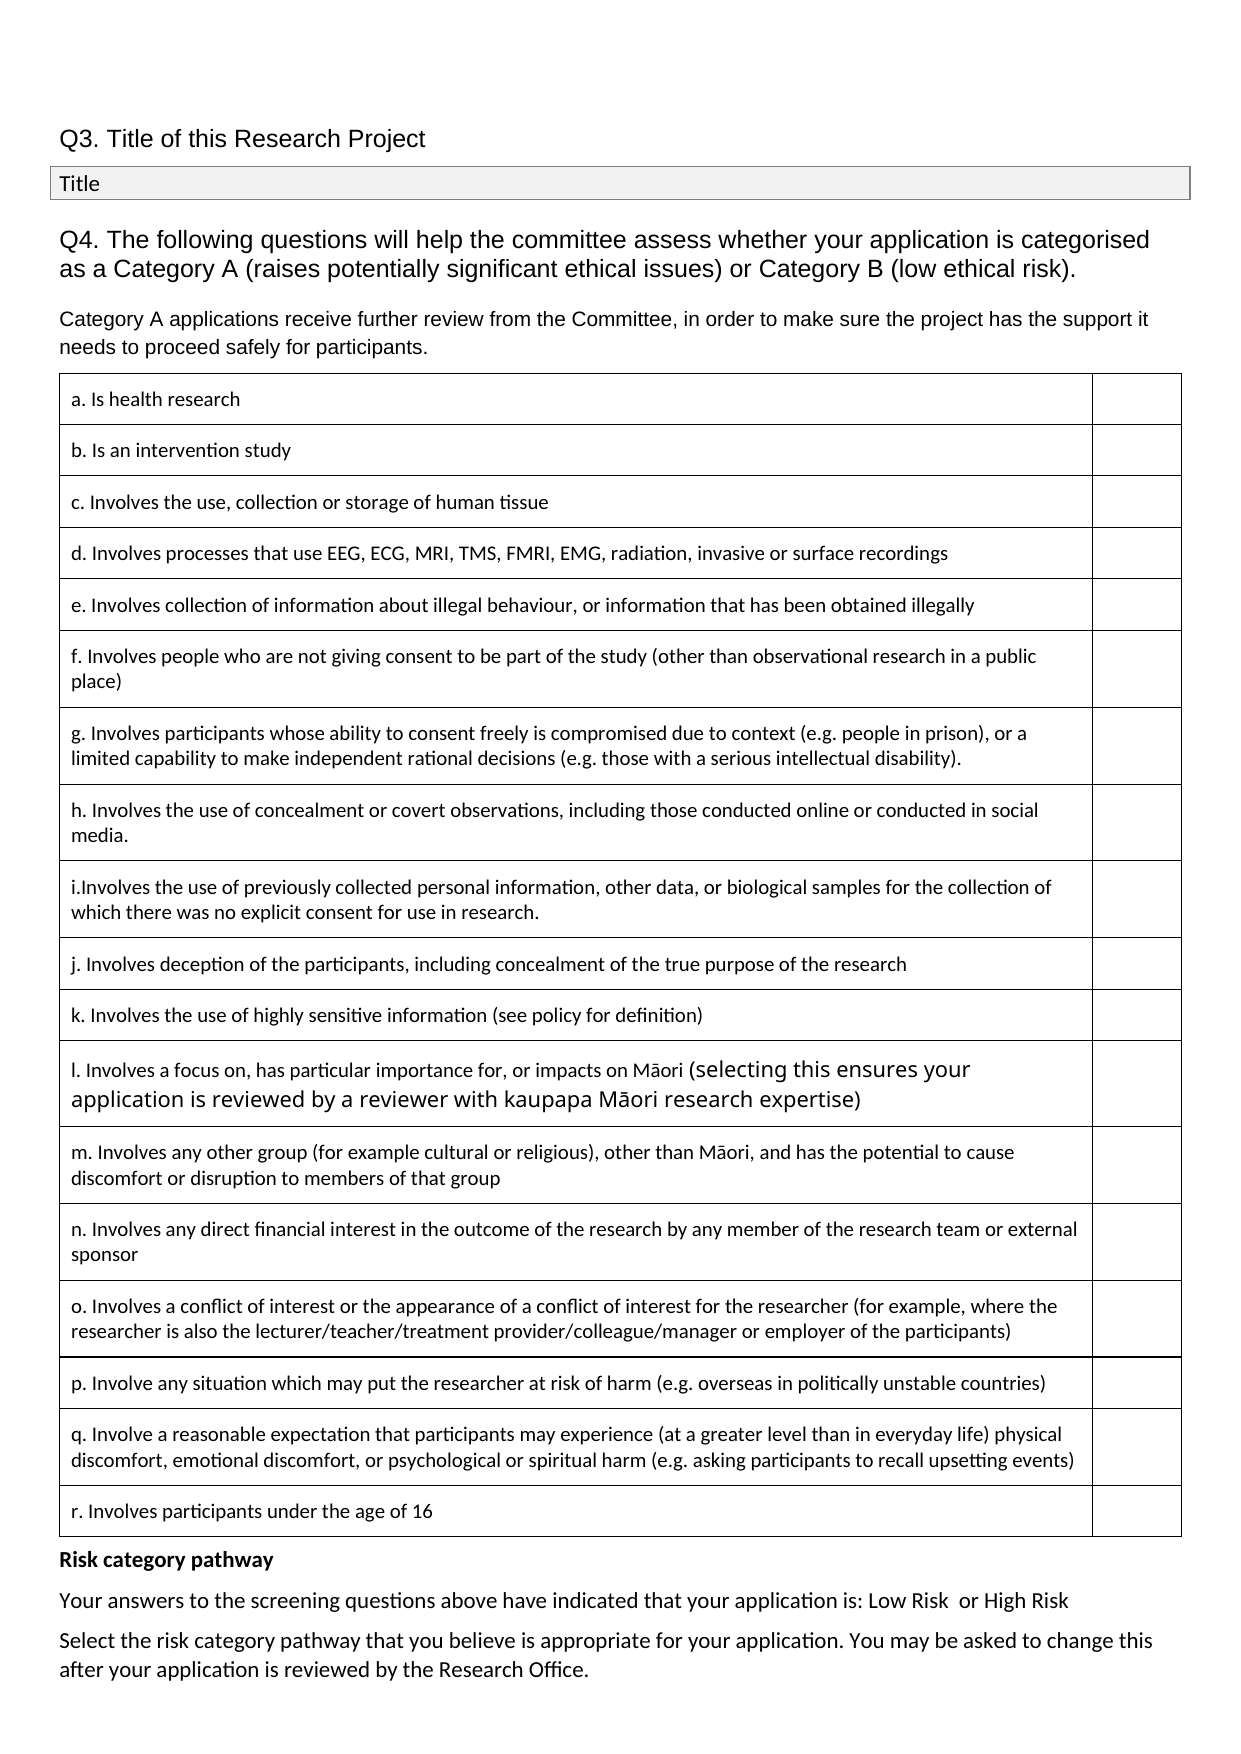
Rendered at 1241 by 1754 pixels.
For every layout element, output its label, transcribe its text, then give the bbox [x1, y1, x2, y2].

table_cell l. Involves a focus on, has particular importance for, or impacts on Māori (selecting this ensures your application is reviewed by a reviewer with kaupapa Māori research expertise) [60, 1041, 1092, 1126]
table_cell h. Involves the use of concealment or covert observations, including those conducted online or conducted in social media. [60, 785, 1092, 860]
table_cell [1093, 1486, 1181, 1536]
table_cell c. Involves the use, collection or storage of human tissue [60, 476, 1092, 527]
table_cell [1093, 631, 1181, 707]
table_cell [1093, 1127, 1181, 1203]
text Title [51, 167, 1189, 199]
subtitle Risk category pathway [59, 1546, 1181, 1574]
table_cell [1093, 785, 1181, 860]
table_cell q. Involve a reasonable expectation that participants may experience (at a greater level than in everyday life) physical discomfort, emotional discomfort, or psychological or spiritual harm (e.g. asking participants to recall upsetting events) [60, 1409, 1092, 1485]
table_cell o. Involves a conflict of interest or the appearance of a conflict of interest for the researcher (for example, where the researcher is also the lecturer/teacher/treatment provider/colleague/manager or employer of the participants) [60, 1281, 1092, 1356]
subtitle Q3. Title of this Research Project [59, 124, 1181, 153]
table_cell d. Involves processes that use EEG, ECG, MRI, TMS, FMRI, EMG, radiation, invasive or surface recordings [60, 528, 1092, 578]
table_cell k. Involves the use of highly sensitive information (see policy for definition) [60, 990, 1092, 1040]
table_cell [1093, 1409, 1181, 1485]
subtitle Q4. The following questions will help the committee assess whether your application is categorised as a Category A (raises potentially significant ethical issues) or Category B (low ethical risk). [59, 225, 1181, 282]
table_cell i.Involves the use of previously collected personal information, other data, or biological samples for the collection of which there was no explicit consent for use in research. [60, 861, 1092, 937]
table_cell [1093, 476, 1181, 527]
table_cell e. Involves collection of information about illegal behaviour, or information that has been obtained illegally [60, 579, 1092, 630]
table_cell [1093, 1281, 1181, 1356]
table_cell [1093, 1204, 1181, 1279]
table_header a. Is health research [60, 374, 1092, 424]
table_cell p. Involve any situation which may put the researcher at risk of harm (e.g. overseas in politically unstable countries) [60, 1358, 1092, 1408]
table_cell m. Involves any other group (for example cultural or religious), other than Māori, and has the potential to cause discomfort or disruption to members of that group [60, 1127, 1092, 1203]
table_cell [1093, 1041, 1181, 1126]
table_cell [1093, 990, 1181, 1040]
table_cell g. Involves participants whose ability to consent freely is compromised due to context (e.g. people in prison), or a limited capability to make independent rational decisions (e.g. those with a serious intellectual disability). [60, 708, 1092, 783]
table_cell n. Involves any direct financial interest in the outcome of the research by any member of the research team or external sponsor [60, 1204, 1092, 1279]
table_cell [1093, 938, 1181, 989]
table_cell [1093, 861, 1181, 937]
table_cell [1093, 708, 1181, 783]
table_cell b. Is an intervention study [60, 425, 1092, 475]
subtitle Category A applications receive further review from the Committee, in order to make sure the project has the support it needs to proceed safely for participants. [59, 307, 1181, 360]
table_cell [1093, 425, 1181, 475]
table_cell j. Involves deception of the participants, including concealment of the true purpose of the research [60, 938, 1092, 989]
text Select the risk category pathway that you believe is appropriate for your application. You may be asked to change this after your application is reviewed by the Research Office. [59, 1627, 1181, 1683]
table_header [1093, 374, 1181, 424]
table_cell r. Involves participants under the age of 16 [60, 1486, 1092, 1536]
table_cell f. Involves people who are not giving consent to be part of the study (other than observational research in a public place) [60, 631, 1092, 707]
text Your answers to the screening questions above have indicated that your application is: Low Risk or High Risk [59, 1586, 1181, 1614]
table_cell [1093, 528, 1181, 578]
table_cell [1093, 579, 1181, 630]
table_cell [1093, 1358, 1181, 1408]
